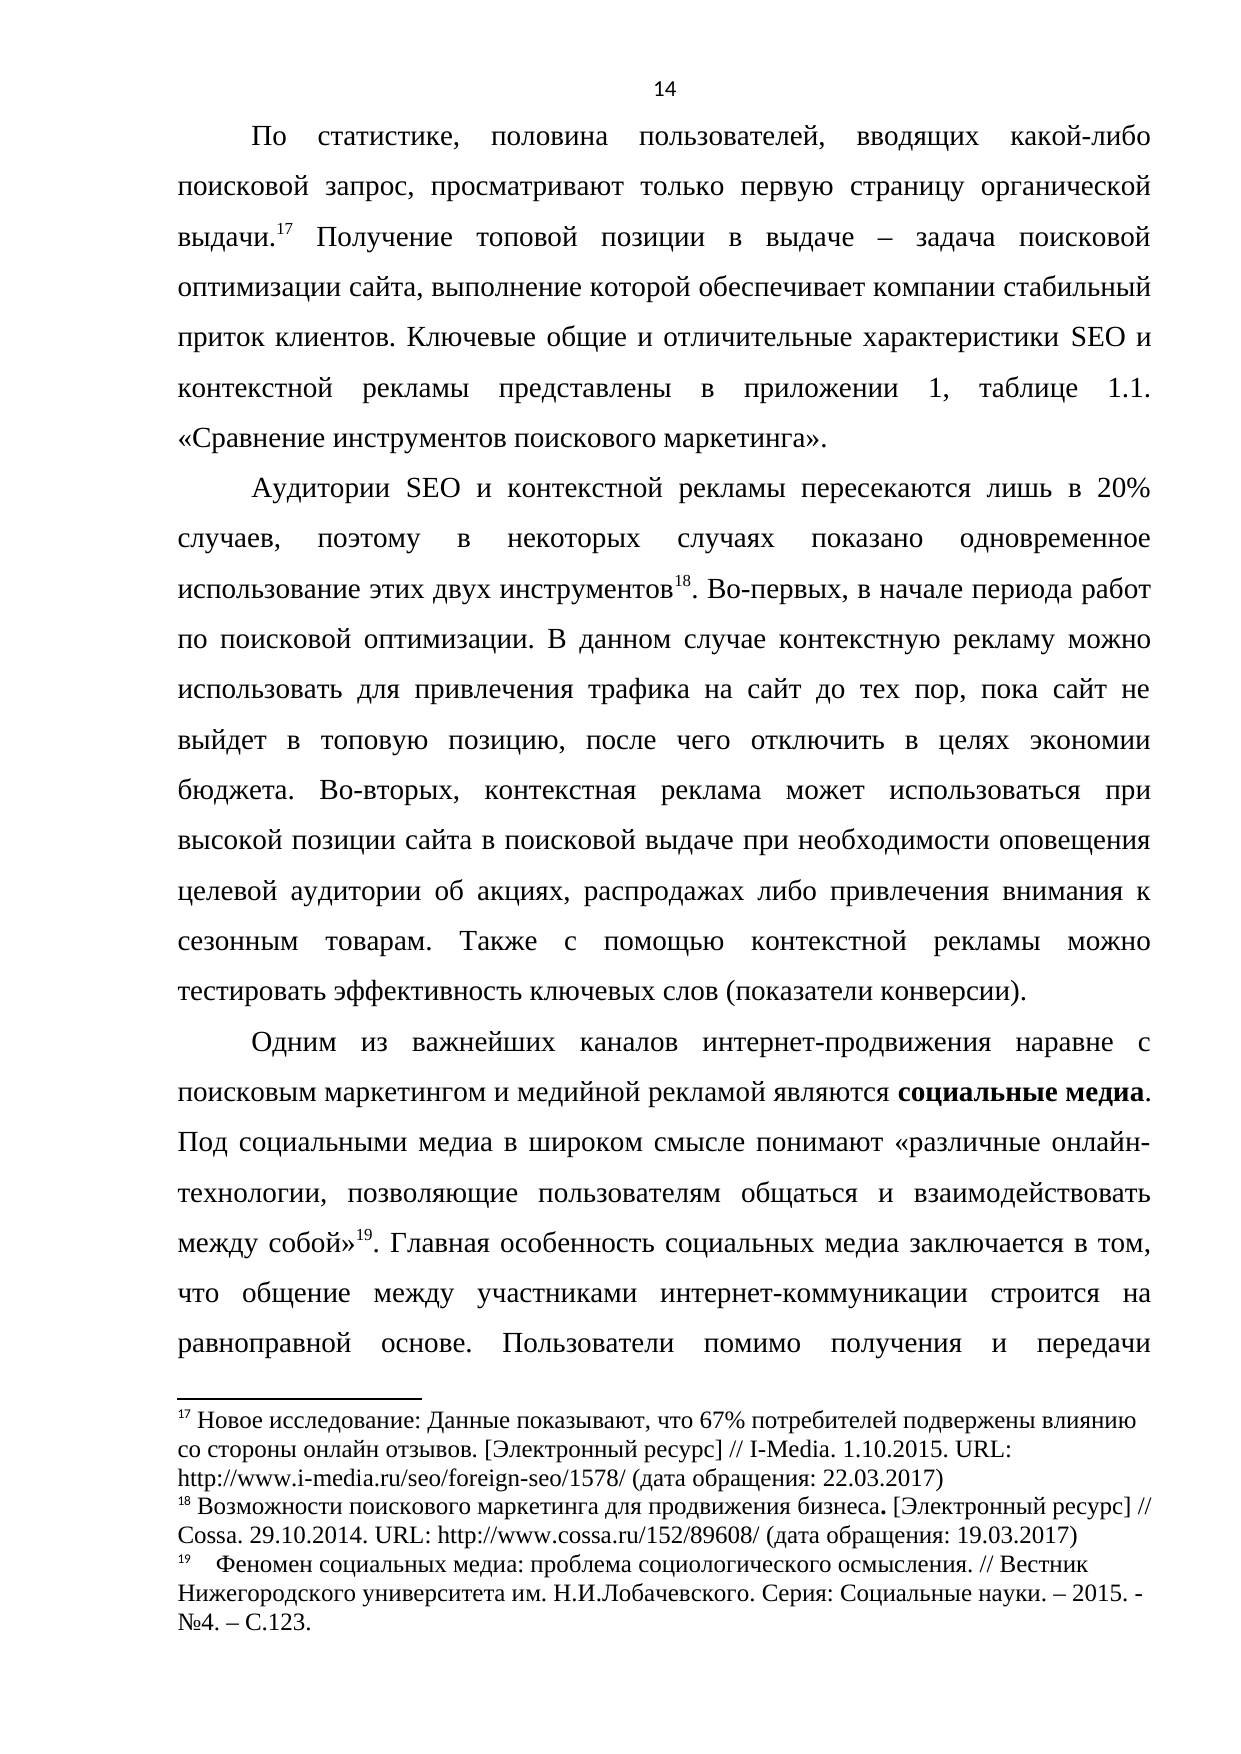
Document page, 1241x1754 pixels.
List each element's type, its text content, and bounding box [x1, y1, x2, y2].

text По статистике, половина пользователей, вводящих какой-либо поисковой запрос, просматривают только первую страницу органической выдачи. Получение топовой позиции в выдаче – задача поисковой оптимизации сайта, выполнение которой обеспечивает компании стабильный приток клиентов. Ключевые общие и отличительные характеристики SEO и контекстной рекламы представлены в приложении 1, таблице 1.1. «Сравнение инструментов поискового маркетинга». [177, 118, 1152, 453]
text Аудитории SEO и контекстной рекламы пересекаются лишь в 20% случаев, поэтому в некоторых случаях показано одновременное использование этих двух инструментов. Во-первых, в начале периода работ по поисковой оптимизации. В данном случае контекстную рекламу можно использовать для привлечения трафика на сайт до тех пор, пока сайт не выйдет в топовую позицию, после чего отключить в целях экономии бюджета. Во-вторых, контекстная реклама может использоваться при высокой позиции сайта в поисковой выдаче при необходимости оповещения целевой аудитории об акциях, распродажах либо привлечения внимания к сезонным товарам. Также с помощью контекстной рекламы можно тестировать эффективность ключевых слов (показатели конверсии). [177, 470, 1152, 1007]
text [177, 1024, 1152, 1359]
